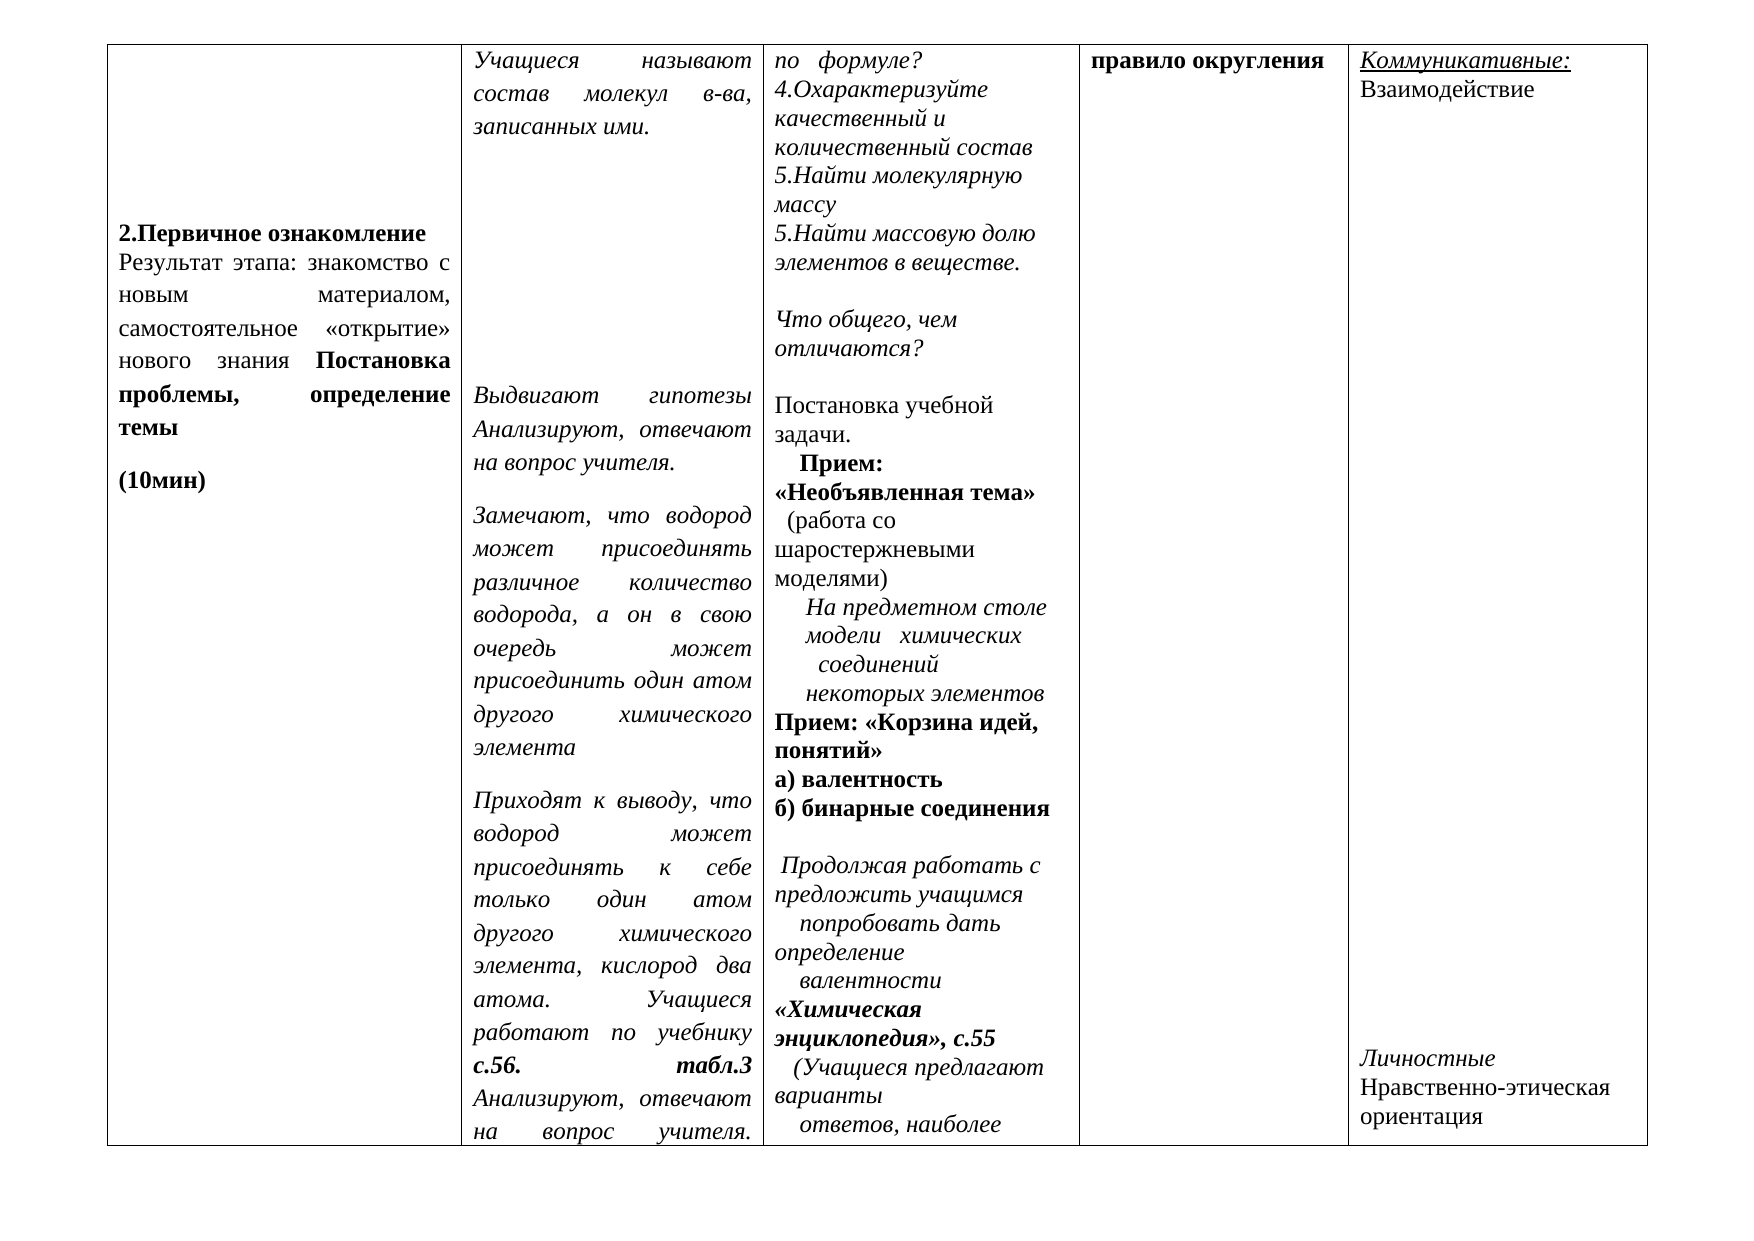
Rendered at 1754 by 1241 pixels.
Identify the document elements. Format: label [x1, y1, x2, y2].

table_cell [462, 45, 763, 1144]
table_cell [764, 45, 1079, 1144]
table_cell [108, 45, 461, 1144]
table_cell [1349, 45, 1647, 1144]
table_cell [1080, 45, 1348, 1144]
